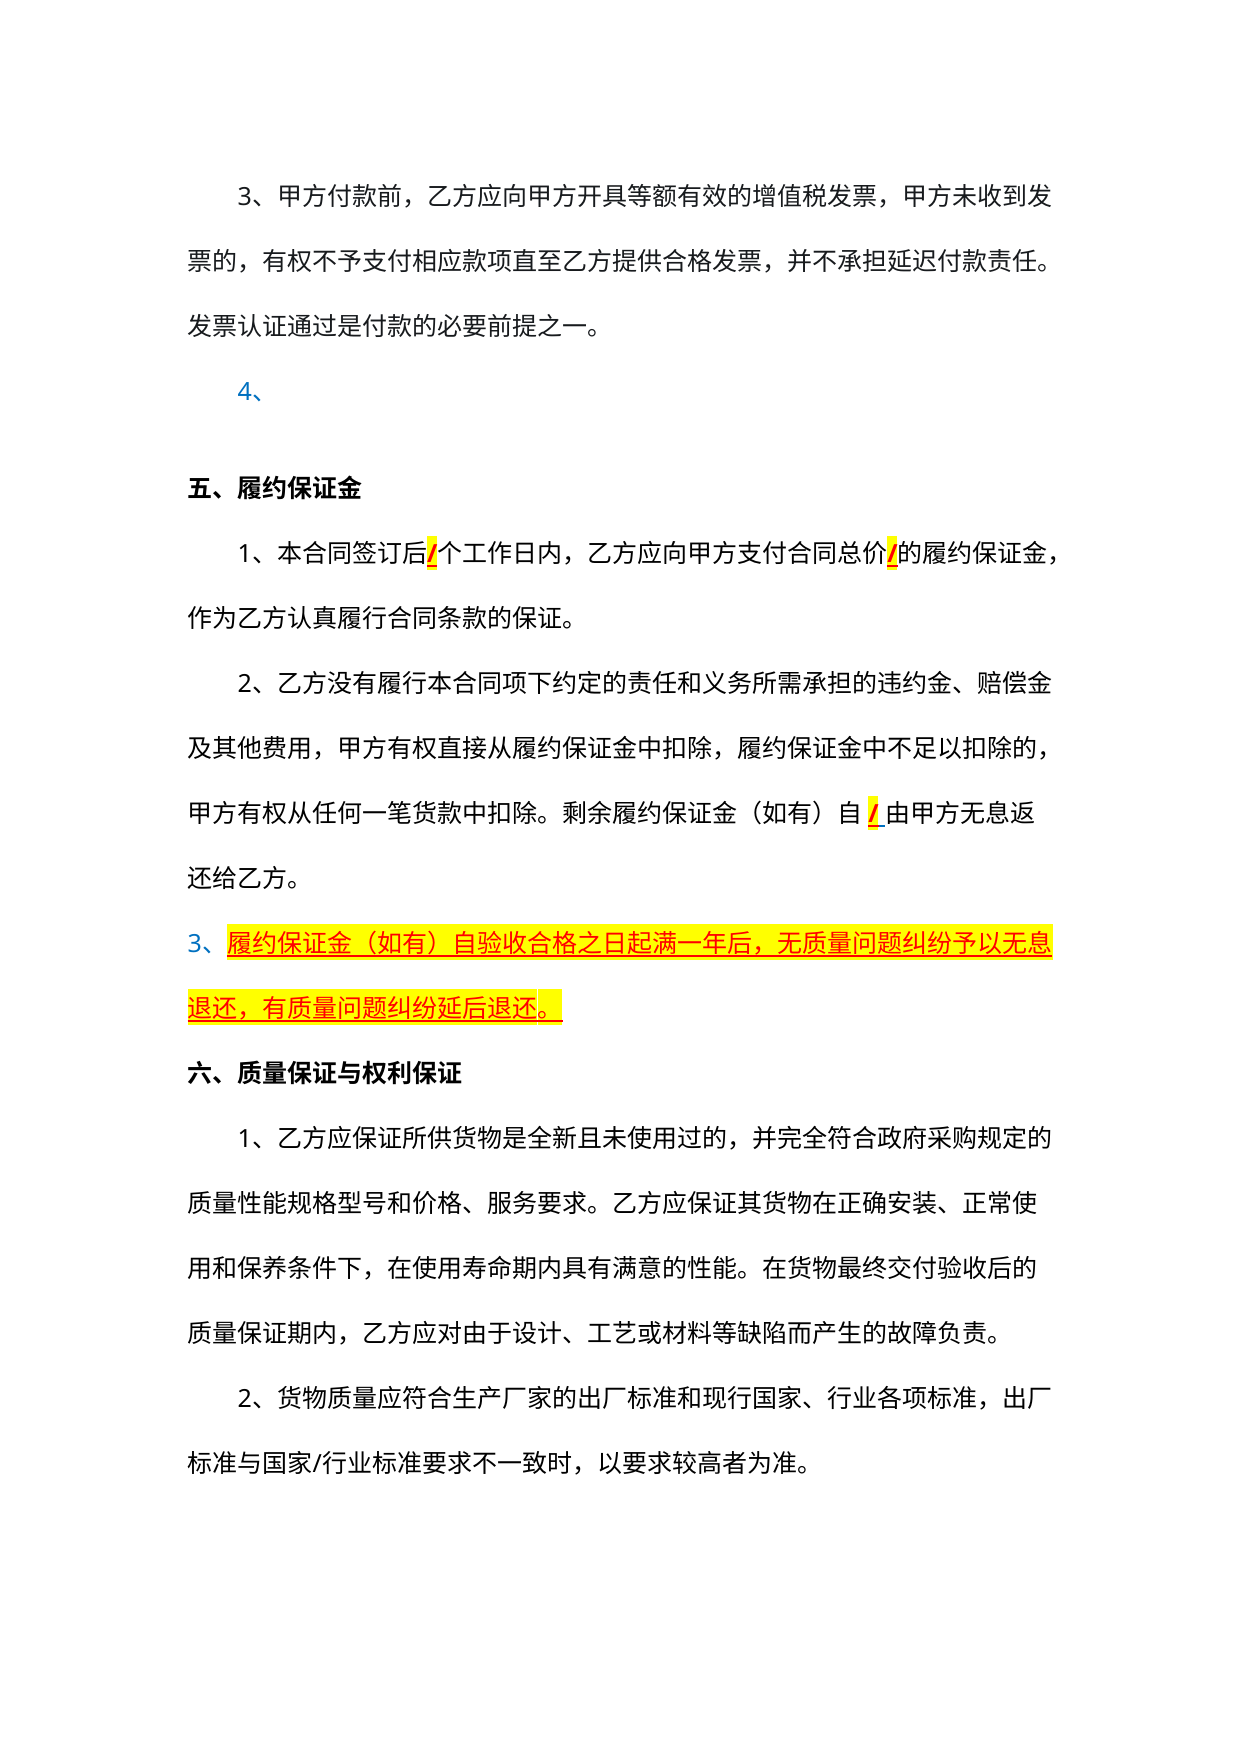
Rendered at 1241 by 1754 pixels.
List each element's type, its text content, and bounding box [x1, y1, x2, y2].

text 3、甲方付款前，乙方应向甲方开具等额有效的增值税发票，甲方未收到发票的，有权不予支付相应款项直至乙方提供合格发票，并不承担延迟付款责任。发票认证通过是付款的必要前提之一。 [187, 162, 1053, 357]
text 3、履约保证金（如有）自验收合格之日起满一年后，无质量问题纠纷予以无息退还，有质量问题纠纷延后退还。 [187, 909, 1053, 1039]
text 六、质量保证与权利保证 [187, 1039, 1053, 1104]
text 4、 [187, 357, 1053, 422]
text 2、货物质量应符合生产厂家的出厂标准和现行国家、行业各项标准，出厂标准与国家/行业标准要求不一致时，以要求较高者为准。 [187, 1364, 1053, 1494]
text 2、乙方没有履行本合同项下约定的责任和义务所需承担的违约金、赔偿金及其他费用，甲方有权直接从履约保证金中扣除，履约保证金中不足以扣除的，甲方有权从任何一笔货款中扣除。剩余履约保证金（如有）自 / 由甲方无息返还给乙方。 [187, 649, 1053, 909]
text 1、乙方应保证所供货物是全新且未使用过的，并完全符合政府采购规定的质量性能规格型号和价格、服务要求。乙方应保证其货物在正确安装、正常使用和保养条件下，在使用寿命期内具有满意的性能。在货物最终交付验收后的质量保证期内，乙方应对由于设计、工艺或材料等缺陷而产生的故障负责。 [187, 1104, 1053, 1364]
text 五、履约保证金 [187, 454, 1053, 519]
text 1、本合同签订后/个工作日内，乙方应向甲方支付合同总价/的履约保证金，作为乙方认真履行合同条款的保证。 [187, 519, 1053, 649]
